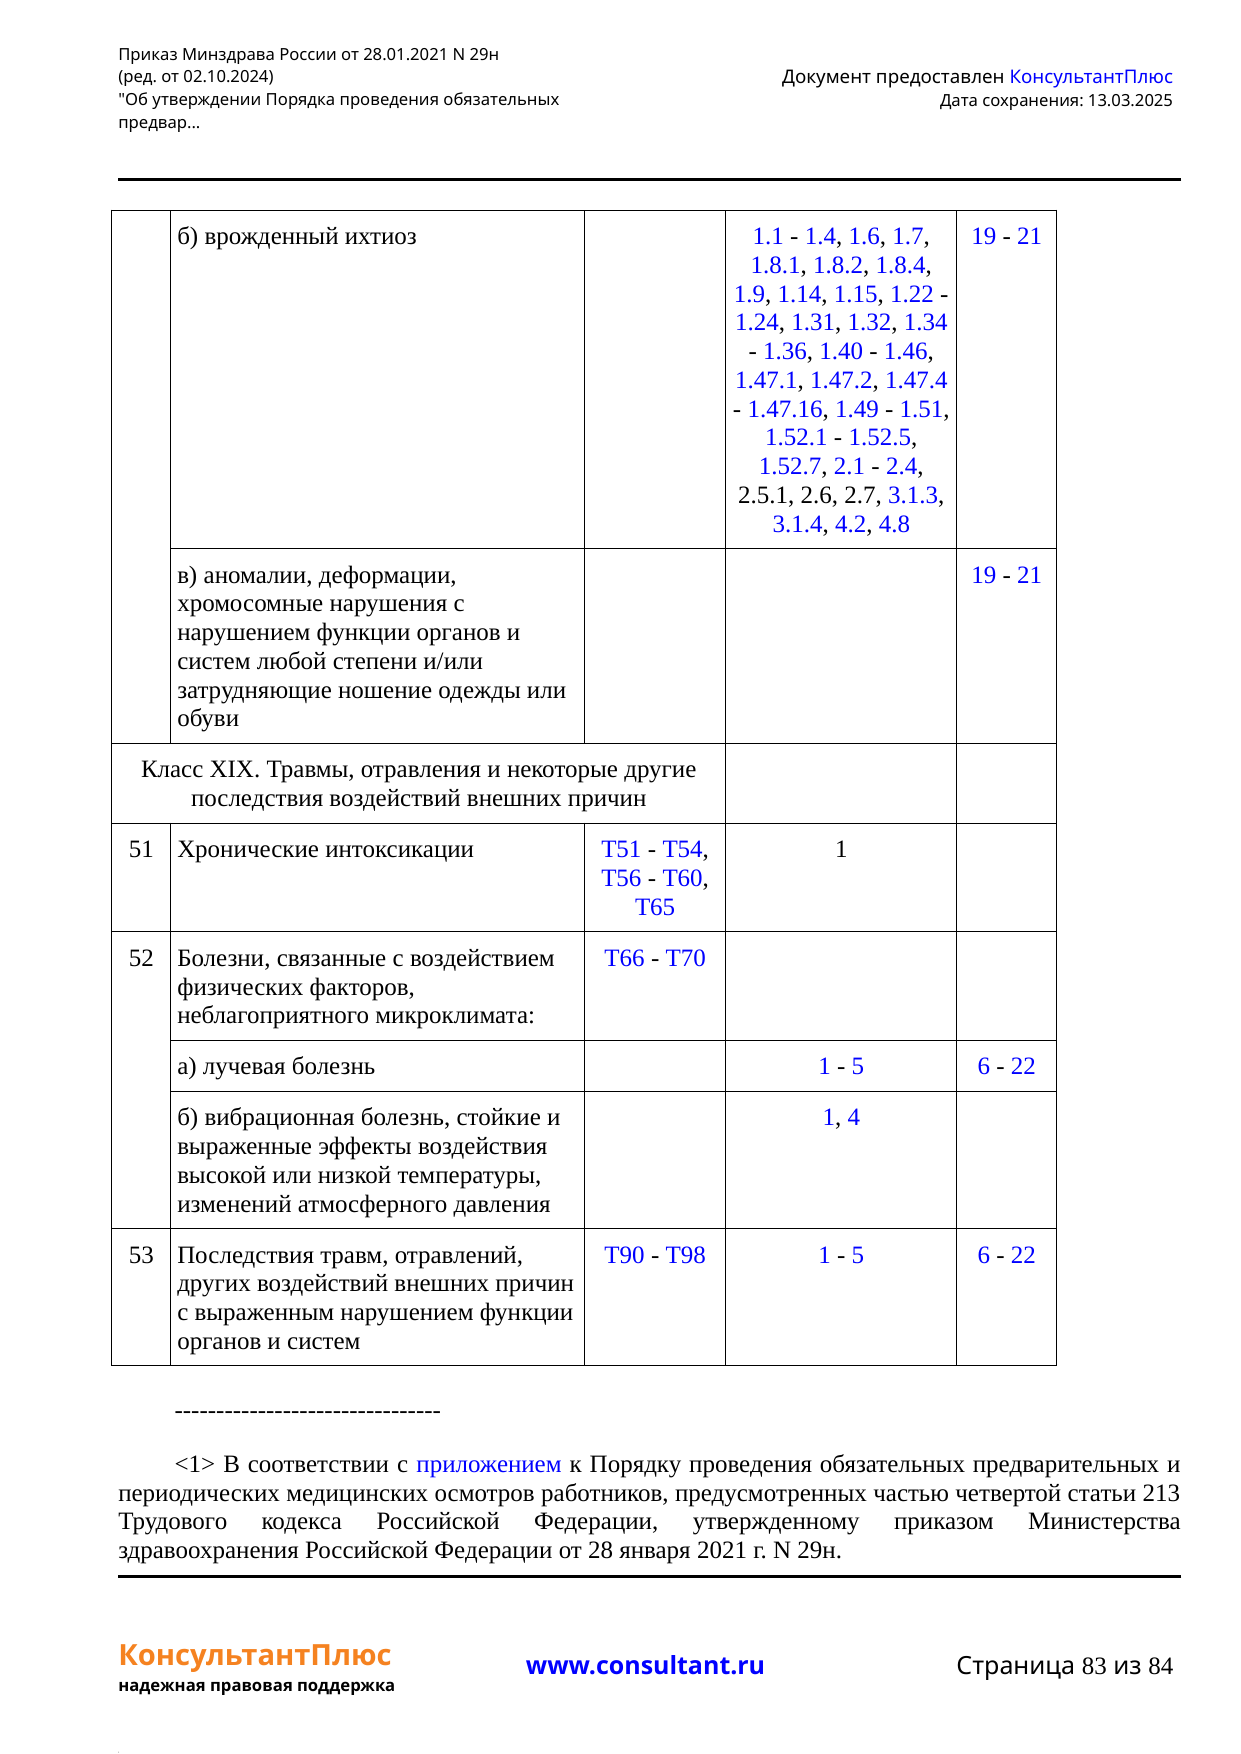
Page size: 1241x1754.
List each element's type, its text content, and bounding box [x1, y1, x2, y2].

table_cell T90 - T98 [585, 1229, 725, 1365]
table_cell [957, 824, 1056, 931]
table_cell Болезни, связанные с воздействием физических факторов, неблагоприятного микроклимата: [171, 932, 584, 1040]
table_cell Класс XIX. Травмы, отравления и некоторые другие последствия воздействий внешних причин [112, 744, 725, 823]
table_cell 1, 4 [726, 1092, 956, 1228]
table_cell 53 [112, 1229, 170, 1365]
table_cell [585, 211, 725, 548]
table_cell 6 - 22 [957, 1041, 1056, 1091]
table_cell 1 [726, 824, 956, 931]
text <1> В соответствии с приложением к Порядку проведения обязательных предварительных и периодических медицинских осмотров работников, предусмотренных частью четвертой статьи 213 Трудового кодекса Российской Федерации, утвержденному приказом Министерства здравоохранения Российской Федерации от 28 января 2021 г. N 29н. [118, 1449, 1181, 1564]
table_cell 6 - 22 [957, 1229, 1056, 1365]
table_cell [585, 549, 725, 743]
table_cell [726, 932, 956, 1040]
table_cell 19 - 21 [957, 211, 1056, 548]
table_cell 52 [112, 932, 170, 1228]
table_cell [957, 932, 1056, 1040]
table_cell 51 [112, 824, 170, 931]
table_cell Последствия травм, отравлений, других воздействий внешних причин с выраженным нарушением функции органов и систем [171, 1229, 584, 1365]
table_cell б) врожденный ихтиоз [171, 211, 584, 548]
table_cell в) аномалии, деформации, хромосомные нарушения с нарушением функции органов и систем любой степени и/или затрудняющие ношение одежды или обуви [171, 549, 584, 743]
table_cell [726, 744, 956, 823]
table_cell T51 - T54, T56 - T60, T65 [585, 824, 725, 931]
table_cell [957, 744, 1056, 823]
table_cell а) лучевая болезнь [171, 1041, 584, 1091]
table_cell [726, 549, 956, 743]
table_cell б) вибрационная болезнь, стойкие и выраженные эффекты воздействия высокой или низкой температуры, изменений атмосферного давления [171, 1092, 584, 1228]
table_cell T66 - T70 [585, 932, 725, 1040]
table_cell Хронические интоксикации [171, 824, 584, 931]
table_cell 1 - 5 [726, 1041, 956, 1091]
table_cell [957, 1092, 1056, 1228]
table_cell 1.1 - 1.4, 1.6, 1.7, 1.8.1, 1.8.2, 1.8.4, 1.9, 1.14, 1.15, 1.22 - 1.24, 1.31, 1.32, 1.34 - 1.36, 1.40 - 1.46, 1.47.1, 1.47.2, 1.47.4 - 1.47.16, 1.49 - 1.51, 1.52.1 - 1.52.5, 1.52.7, 2.1 - 2.4, 2.5.1, 2.6, 2.7, 3.1.3, 3.1.4, 4.2, 4.8 [726, 211, 956, 548]
table_cell [585, 1041, 725, 1091]
text -------------------------------- [118, 1395, 1181, 1424]
table_cell 19 - 21 [957, 549, 1056, 743]
table_cell [585, 1092, 725, 1228]
table_cell 1 - 5 [726, 1229, 956, 1365]
